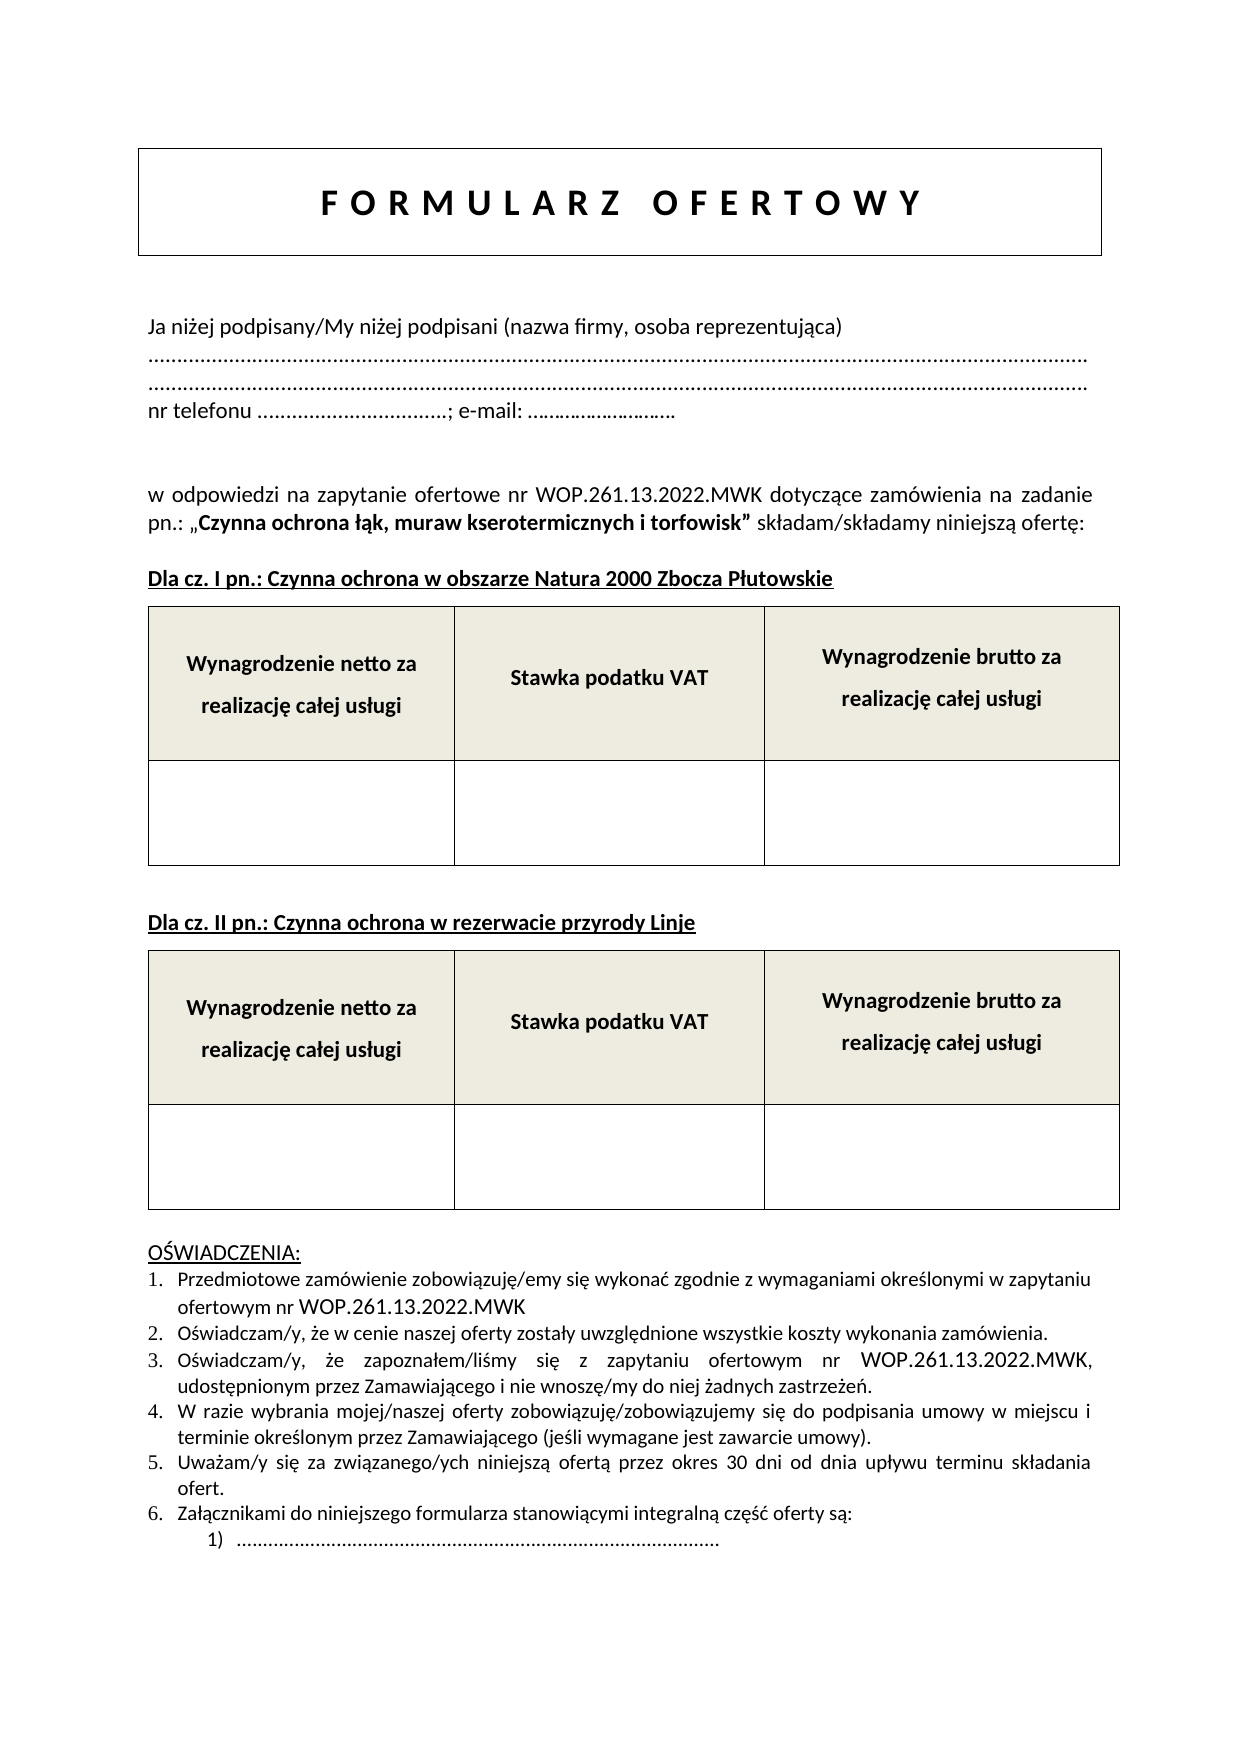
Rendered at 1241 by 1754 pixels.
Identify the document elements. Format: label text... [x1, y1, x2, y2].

text Dla cz. I pn.: Czynna ochrona w obszarze Natura 2000 Zbocza Płutowskie [148, 564, 1093, 592]
text OŚWIADCZENIA: [148, 1238, 1093, 1266]
table_header Wynagrodzenie brutto za realizację całej usługi [765, 607, 1119, 760]
table_header Wynagrodzenie brutto za realizację całej usługi [765, 951, 1119, 1104]
text Dla cz. II pn.: Czynna ochrona w rezerwacie przyrody Linje [148, 908, 1093, 936]
list W razie wybrania mojej/naszej oferty zobowiązuję/zobowiązujemy się do podpisania umowy w miejscu i terminie określonym przez Zamawiającego (jeśli wymagane jest zawarcie umowy). [148, 1399, 1093, 1449]
list ............................................................................................ [207, 1526, 1093, 1551]
table_cell [765, 1105, 1119, 1209]
table_cell [149, 1105, 454, 1209]
table_cell [455, 1105, 764, 1209]
text ................................................................................................................................................................... [148, 340, 1093, 368]
text Ja niżej podpisany/My niżej podpisani (nazwa firmy, osoba reprezentująca) [148, 312, 1093, 340]
text FORMULARZ OFERTOWY [148, 179, 1093, 224]
list Przedmiotowe zamówienie zobowiązuję/emy się wykonać zgodnie z wymaganiami określonymi w zapytaniu ofertowym nr WOP.261.13.2022.MWK [148, 1266, 1093, 1320]
text ................................................................................................................................................................... [148, 368, 1093, 396]
list Oświadczam/y, że zapoznałem/liśmy się z zapytaniu ofertowym nr WOP.261.13.2022.MWK, udostępnionym przez Zamawiającego i nie wnoszę/my do niej żadnych zastrzeżeń. [148, 1345, 1093, 1399]
list Oświadczam/y, że w cenie naszej oferty zostały uwzględnione wszystkie koszty wykonania zamówienia. [148, 1320, 1093, 1345]
table_cell [455, 761, 764, 865]
text nr telefonu .................................; e-mail: ………………………. [148, 396, 1093, 424]
table_cell [149, 761, 454, 865]
text w odpowiedzi na zapytanie ofertowe nr WOP.261.13.2022.MWK dotyczące zamówienia na zadanie pn.: „Czynna ochrona łąk, muraw kserotermicznych i torfowisk” składam/składamy niniejszą ofertę: [148, 480, 1093, 536]
table_header Wynagrodzenie netto za realizację całej usługi [149, 607, 454, 760]
table_header Stawka podatku VAT [455, 607, 764, 760]
table_header Stawka podatku VAT [455, 951, 764, 1104]
table_header Wynagrodzenie netto za realizację całej usługi [149, 951, 454, 1104]
list Uważam/y się za związanego/ych niniejszą ofertą przez okres 30 dni od dnia upływu terminu składania ofert. [148, 1449, 1093, 1500]
list Załącznikami do niniejszego formularza stanowiącymi integralną część oferty są: [148, 1500, 1093, 1526]
table_cell [765, 761, 1119, 865]
